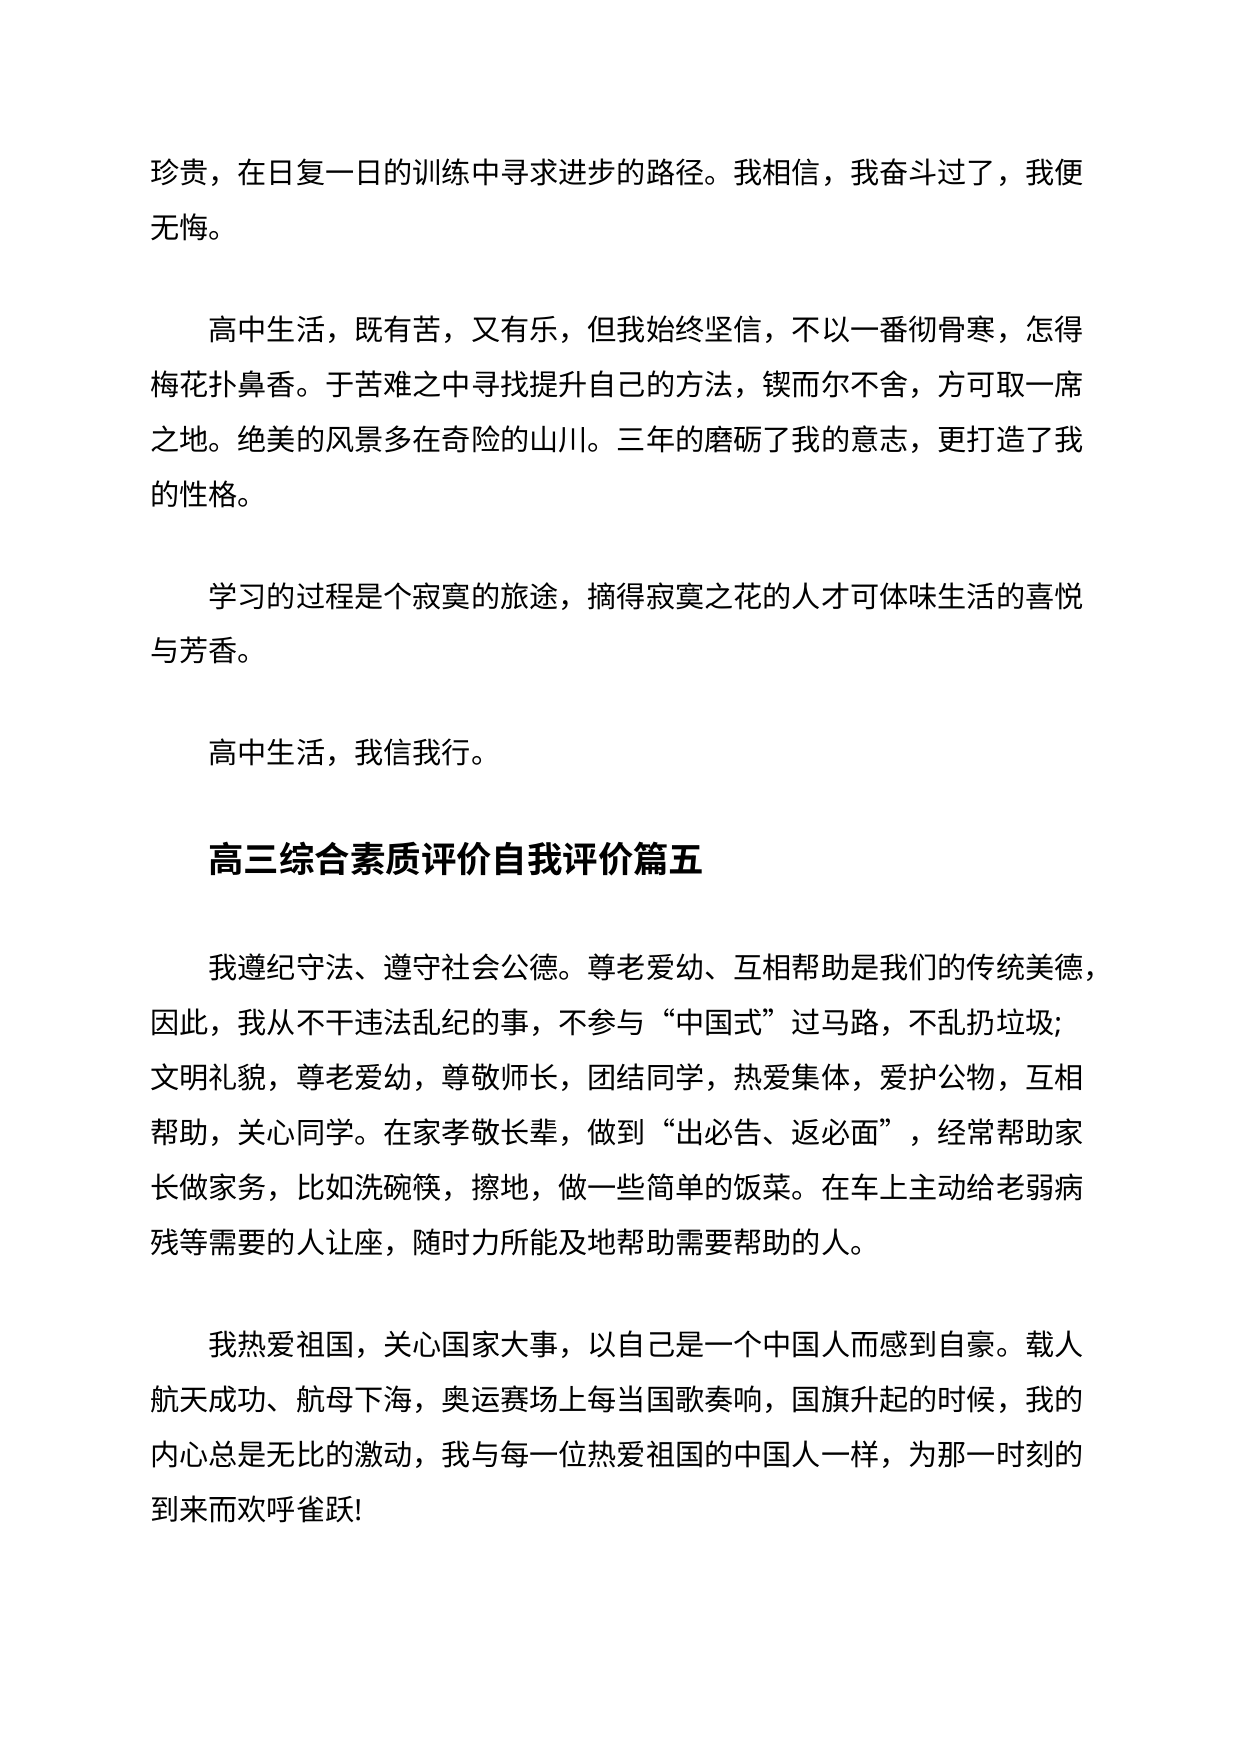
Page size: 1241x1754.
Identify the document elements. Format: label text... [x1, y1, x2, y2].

text 高三综合素质评价自我评价篇五 [150, 832, 1090, 883]
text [150, 150, 1090, 247]
text 学习的过程是个寂寞的旅途，摘得寂寞之花的人才可体味生活的喜悦与芳香。 [150, 573, 1090, 670]
text 我遵纪守法、遵守社会公德。尊老爱幼、互相帮助是我们的传统美德，因此，我从不干违法乱纪的事，不参与“中国式”过马路，不乱扔垃圾;文明礼貌，尊老爱幼，尊敬师长，团结同学，热爱集体，爱护公物，互相帮助，关心同学。在家孝敬长辈，做到“出必告、返必面”，经常帮助家长做家务，比如洗碗筷，擦地，做一些简单的饭菜。在车上主动给老弱病残等需要的人让座，随时力所能及地帮助需要帮助的人。 [150, 945, 1090, 1262]
text 高中生活，既有苦，又有乐，但我始终坚信，不以一番彻骨寒，怎得梅花扑鼻香。于苦难之中寻找提升自己的方法，锲而尔不舍，方可取一席之地。绝美的风景多在奇险的山川。三年的磨砺了我的意志，更打造了我的性格。 [150, 307, 1090, 514]
text 我热爱祖国，关心国家大事，以自己是一个中国人而感到自豪。载人航天成功、航母下海，奥运赛场上每当国歌奏响，国旗升起的时候，我的内心总是无比的激动，我与每一位热爱祖国的中国人一样，为那一时刻的到来而欢呼雀跃! [150, 1321, 1090, 1528]
text 高中生活，我信我行。 [150, 730, 1090, 772]
